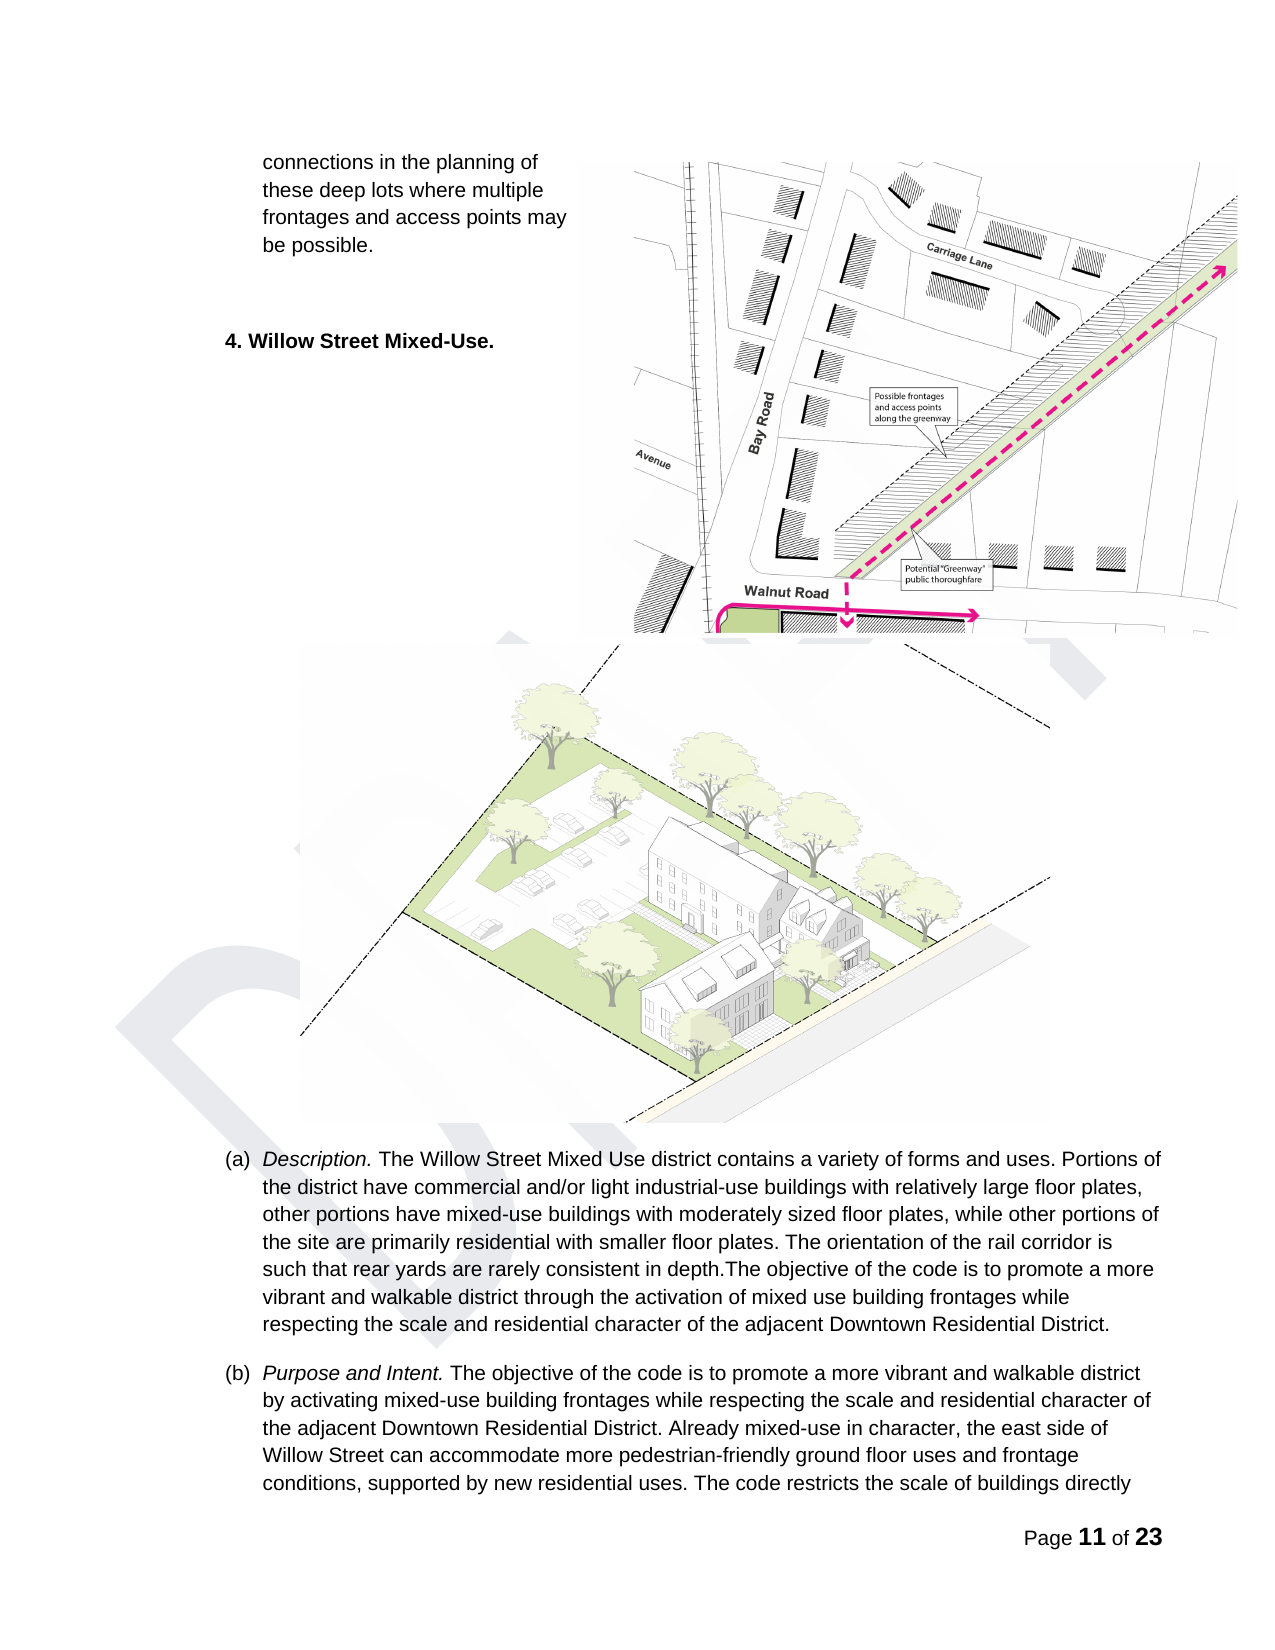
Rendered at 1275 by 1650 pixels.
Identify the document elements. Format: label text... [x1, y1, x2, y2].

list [225, 150, 1162, 256]
picture [300, 644, 1050, 1123]
picture [578, 162, 1238, 638]
list Description. The Willow Street Mixed Use district contains a variety of forms and uses. Portions of the district have commercial and/or light industrial-use buildings with relatively large floor plates, other portions have mixed-use buildings with moderately sized floor plates, while other portions of the site are primarily residential with smaller floor plates. The orientation of the rail corridor is such that rear yards are rarely consistent in depth.The objective of the code is to promote a more vibrant and walkable district through the activation of mixed use building frontages while respecting the scale and residential character of the adjacent Downtown Residential District. [225, 1147, 1162, 1336]
subtitle 4. Willow Street Mixed-Use. [225, 329, 578, 353]
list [225, 1361, 1162, 1494]
